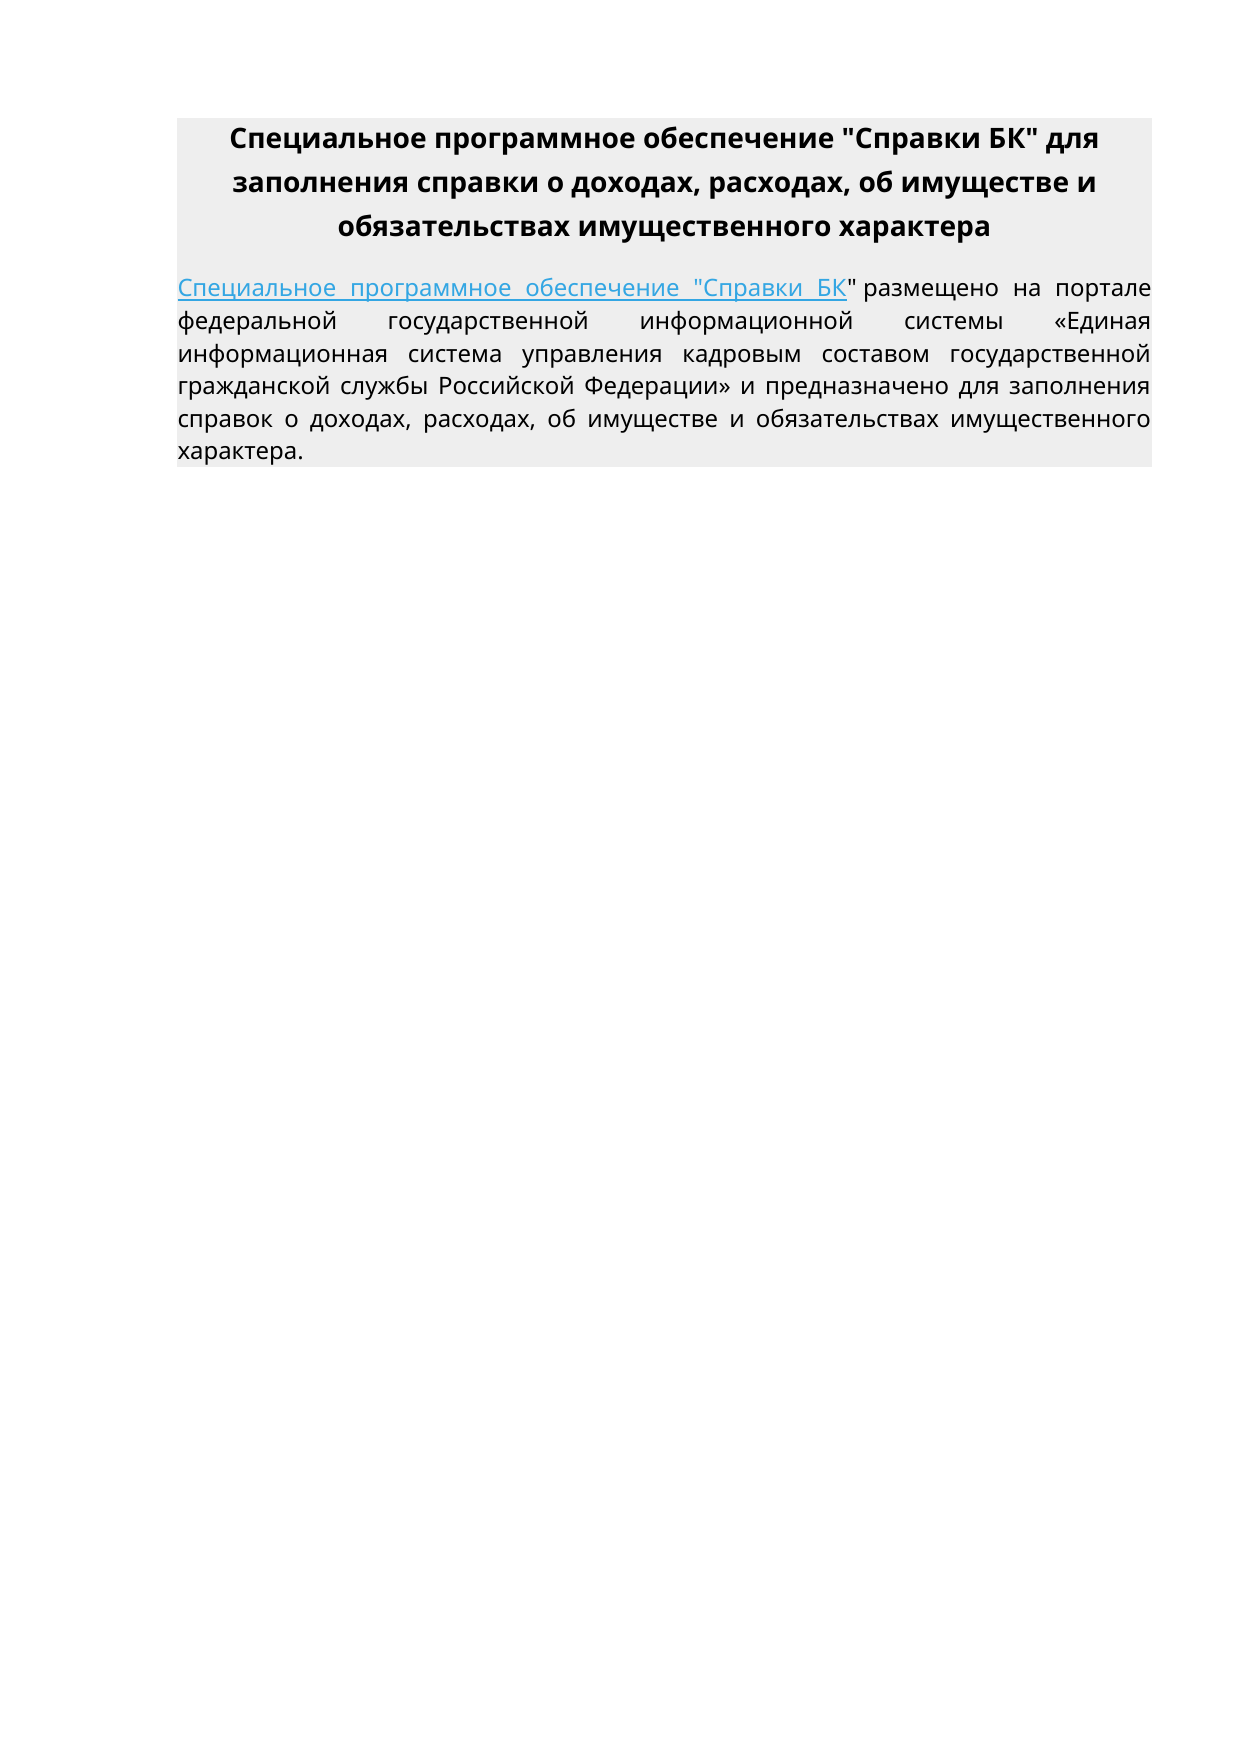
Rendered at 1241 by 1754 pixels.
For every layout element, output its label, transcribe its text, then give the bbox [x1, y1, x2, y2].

text Специальное программное обеспечение "Справки БК" для заполнения справки о доходах, расходах, об имуществе и обязательствах имущественного характера [177, 118, 1152, 244]
text Специальное программное обеспечение "Справки БК" размещено на портале федеральной государственной информационной системы «Единая информационная система управления кадровым составом государственной гражданской службы Российской Федерации» и предназначено для заполнения справок о доходах, расходах, об имуществе и обязательствах имущественного характера. [177, 271, 1152, 467]
